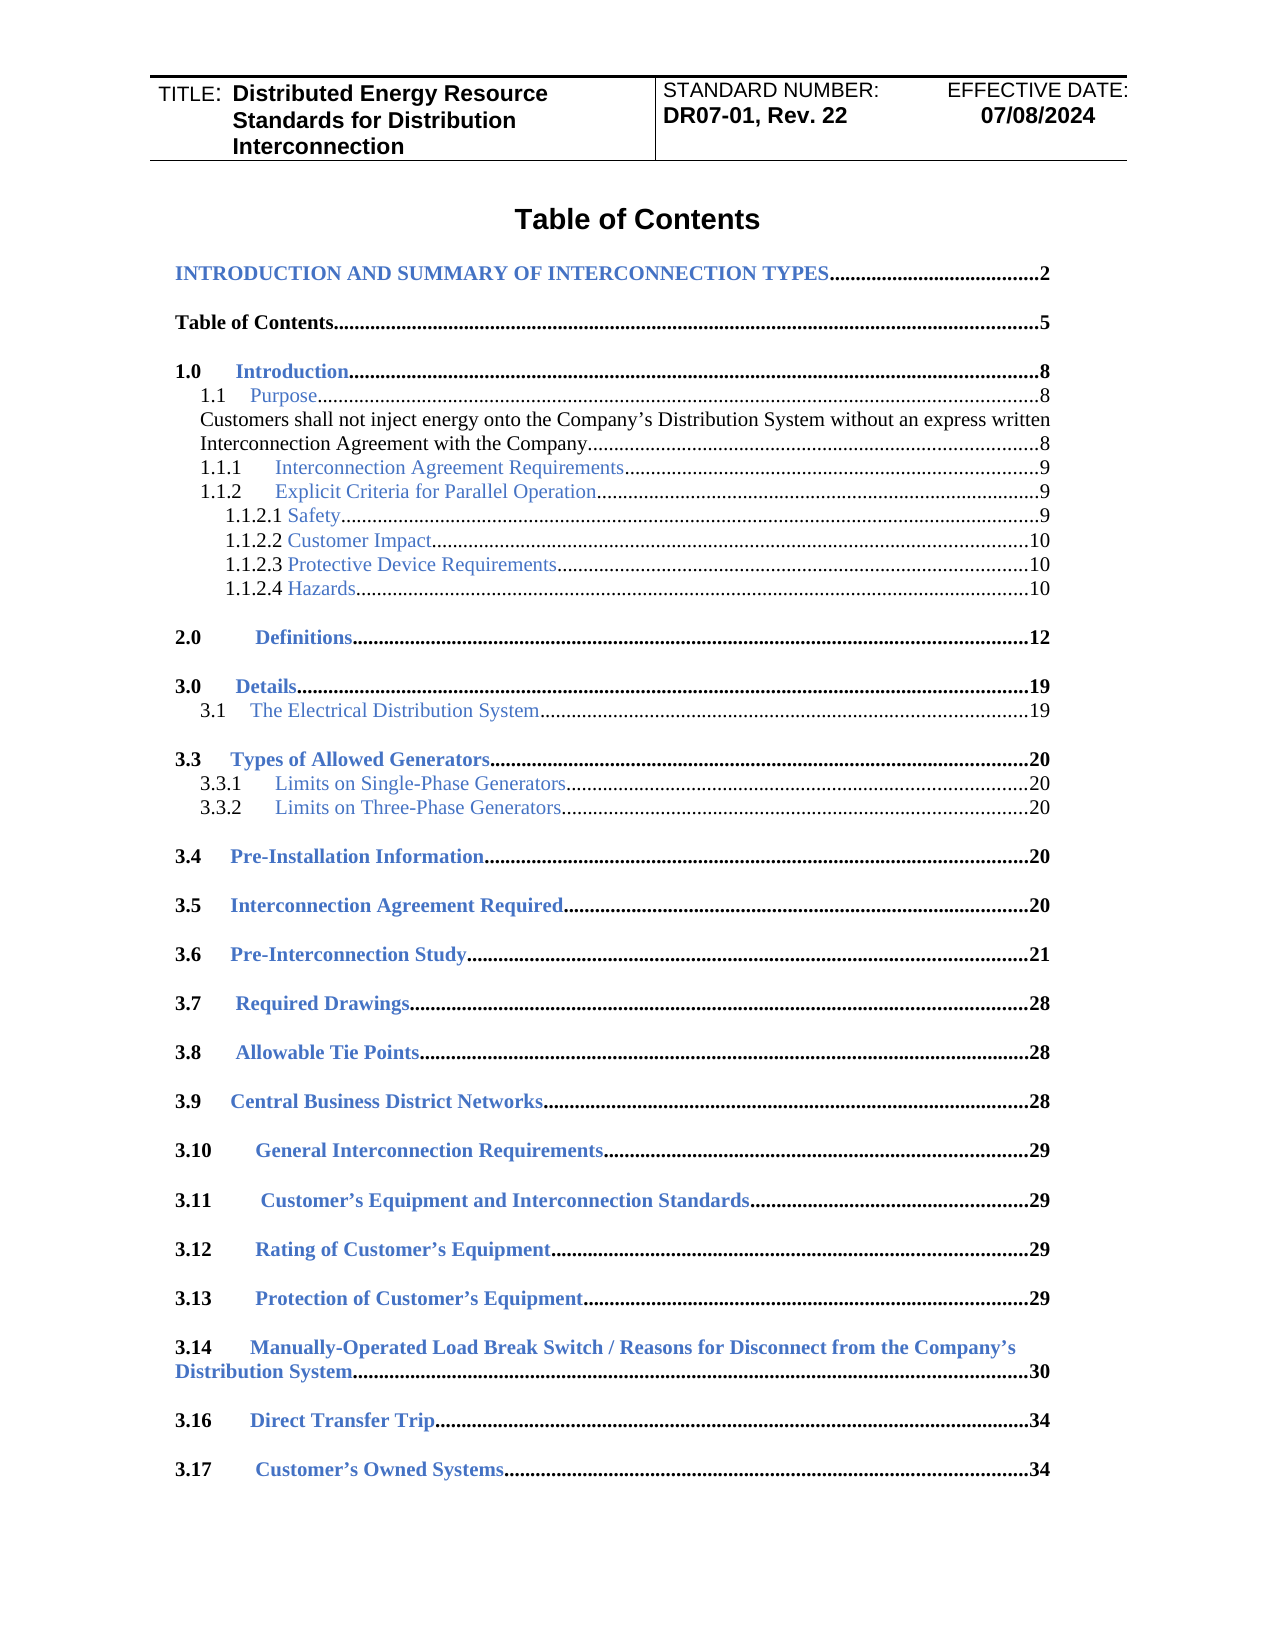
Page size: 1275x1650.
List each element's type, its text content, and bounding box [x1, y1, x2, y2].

text Customers shall not inject energy onto the Company’s Distribution System without an express written Interconnection Agreement with the Company. 8 [200, 407, 1125, 455]
text 3.1 The Electrical Distribution System 19 [200, 698, 1125, 722]
text 3.3.1 Limits on Single-Phase Generators 20 [200, 771, 1125, 795]
text 3.3.2 Limits on Three-Phase Generators 20 [200, 795, 1125, 819]
text 1.1.2 Explicit Criteria for Parallel Operation 9 [200, 479, 1125, 503]
text 3.6 Pre-Interconnection Study 21 [175, 942, 1125, 966]
text INTRODUCTION AND SUMMARY OF INTERCONNECTION TYPES 2 [175, 261, 1125, 285]
text Table of Contents 5 [175, 310, 1125, 334]
text 3.14 Manually-Operated Load Break Switch / Reasons for Disconnect from the Company’s Distribution System 30 [175, 1335, 1125, 1383]
text 1.1 Purpose 8 [200, 383, 1125, 407]
text 3.11 Customer’s Equipment and Interconnection Standards 29 [175, 1187, 1125, 1212]
text 2.0 Definitions 12 [175, 625, 1125, 649]
text 1.1.2.4 Hazards 10 [225, 576, 1125, 600]
text 1.0 Introduction 8 [175, 359, 1125, 383]
text 1.1.2.1 Safety 9 [225, 503, 1125, 527]
text 1.1.2.3 Protective Device Requirements 10 [225, 552, 1125, 576]
text 3.10 General Interconnection Requirements 29 [175, 1138, 1125, 1162]
text 3.5 Interconnection Agreement Required 20 [175, 893, 1125, 917]
text 1.1.2.2 Customer Impact 10 [225, 527, 1125, 552]
text 3.13 Protection of Customer’s Equipment 29 [175, 1286, 1125, 1310]
text 3.9 Central Business District Networks 28 [175, 1089, 1125, 1113]
text 3.3 Types of Allowed Generators 20 [175, 747, 1125, 771]
subtitle Table of Contents [150, 202, 1125, 236]
text 3.8 Allowable Tie Points 28 [175, 1040, 1125, 1064]
text 3.7 Required Drawings 28 [175, 991, 1125, 1015]
text 3.17 Customer’s Owned Systems 34 [175, 1457, 1125, 1481]
text 3.0 Details 19 [175, 674, 1125, 698]
text 1.1.1 Interconnection Agreement Requirements 9 [200, 455, 1125, 479]
text 3.12 Rating of Customer’s Equipment 29 [175, 1237, 1125, 1261]
text 3.16 Direct Transfer Trip 34 [175, 1408, 1125, 1432]
text 3.4 Pre-Installation Information 20 [175, 844, 1125, 868]
